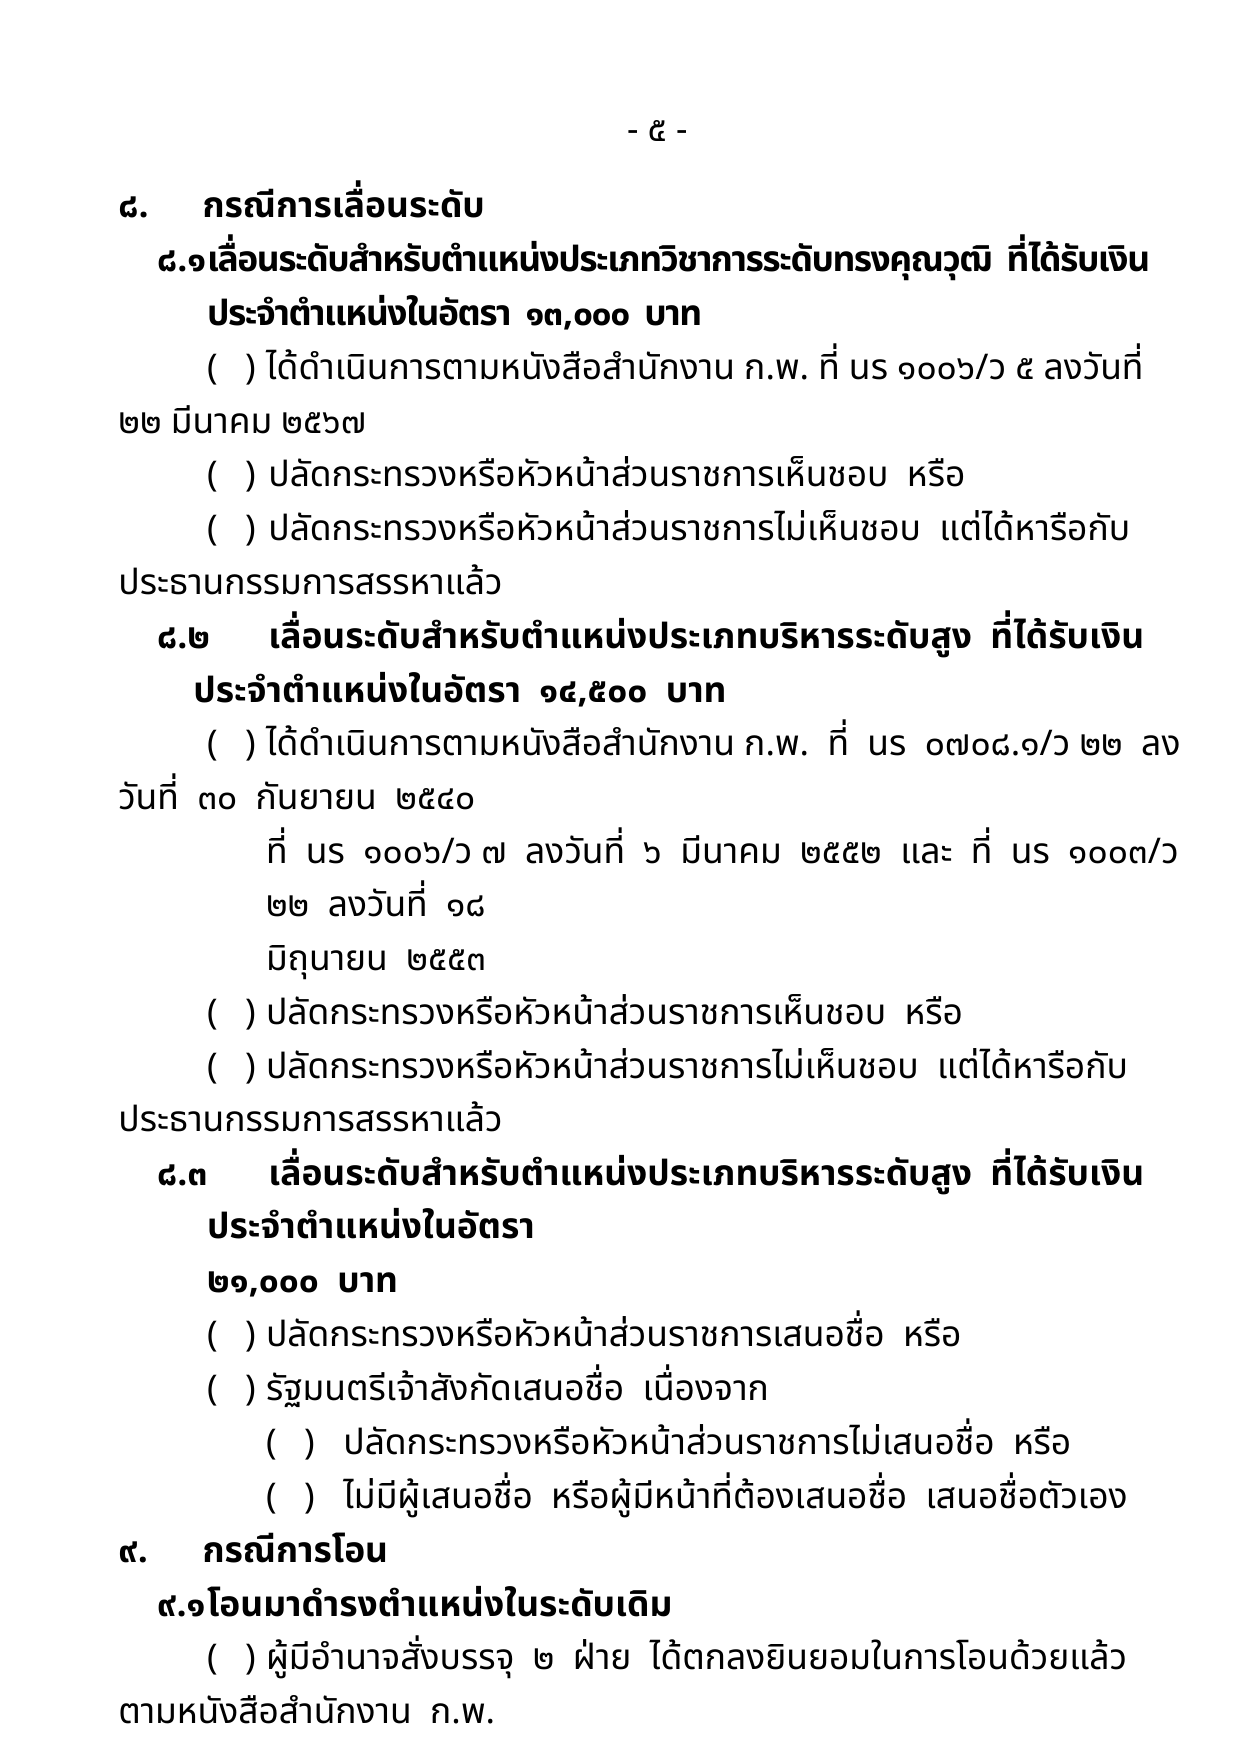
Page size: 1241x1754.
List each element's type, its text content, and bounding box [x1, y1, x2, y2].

text ( ) ปลัดกระทรวงหรือหัวหน้าส่วนราชการไม่เห็นชอบ แต่ได้หารือกับประธานกรรมการสรรหาแล้ว [118, 1040, 1196, 1147]
text ( ) ปลัดกระทรวงหรือหัวหน้าส่วนราชการไม่เสนอชื่อ หรือ [118, 1416, 1196, 1470]
text ( ) ปลัดกระทรวงหรือหัวหน้าส่วนราชการเสนอชื่อ หรือ [118, 1309, 1196, 1363]
text ( ) ได้ดำเนินการตามหนังสือสำนักงาน ก.พ. ที่ นร ๑๐๐๖/ว ๕ ลงวันที่ ๒๒ มีนาคม ๒๕๖๗ [118, 342, 1196, 449]
text ( ) ปลัดกระทรวงหรือหัวหน้าส่วนราชการไม่เห็นชอบ แต่ได้หารือกับประธานกรรมการสรรหาแล้ว [118, 503, 1196, 610]
text ( ) รัฐมนตรีเจ้าสังกัดเสนอชื่อ เนื่องจาก [118, 1363, 1196, 1416]
text ( ) ปลัดกระทรวงหรือหัวหน้าส่วนราชการเห็นชอบ หรือ [118, 986, 1196, 1040]
text - ๕ - [118, 103, 1196, 157]
text ๘.๓ เลื่อนระดับสำหรับตำแหน่งประเภทบริหารระดับสูง ที่ได้รับเงินประจำตำแหน่งในอัตรา [132, 1147, 1196, 1255]
text ที่ นร ๑๐๐๖/ว ๗ ลงวันที่ ๖ มีนาคม ๒๕๕๒ และ ที่ นร ๑๐๐๓/ว ๒๒ ลงวันที่ ๑๘ มิถุนายน ๒๕๕๓ [266, 825, 1196, 986]
text ๘.๒ เลื่อนระดับสำหรับตำแหน่งประเภทบริหารระดับสูง ที่ได้รับเงินประจำตำแหน่งในอัตรา ๑๔,๕๐๐ บาท [118, 610, 1196, 718]
text ( ) ปลัดกระทรวงหรือหัวหน้าส่วนราชการเห็นชอบ หรือ [118, 449, 1196, 503]
text ๙.๑ โอนมาดำรงตำแหน่งในระดับเดิม [132, 1578, 1196, 1632]
text ๘.๑ เลื่อนระดับสำหรับตำแหน่งประเภทวิชาการระดับทรงคุณวุฒิ ที่ได้รับเงินประจำตำแหน่งในอัตรา ๑๓,๐๐๐ บาท [132, 234, 1196, 342]
text ๙. กรณีการโอน [118, 1524, 1196, 1578]
text ( ) ไม่มีผู้เสนอชื่อ หรือผู้มีหน้าที่ต้องเสนอชื่อ เสนอชื่อตัวเอง [118, 1470, 1196, 1524]
text ๒๑,๐๐๐ บาท [118, 1255, 1196, 1309]
text ๘. กรณีการเลื่อนระดับ [118, 180, 1196, 234]
text ( ) ได้ดำเนินการตามหนังสือสำนักงาน ก.พ. ที่ นร ๐๗๐๘.๑/ว ๒๒ ลงวันที่ ๓๐ กันยายน ๒๕๔๐ [118, 718, 1196, 825]
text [118, 1632, 1196, 1739]
